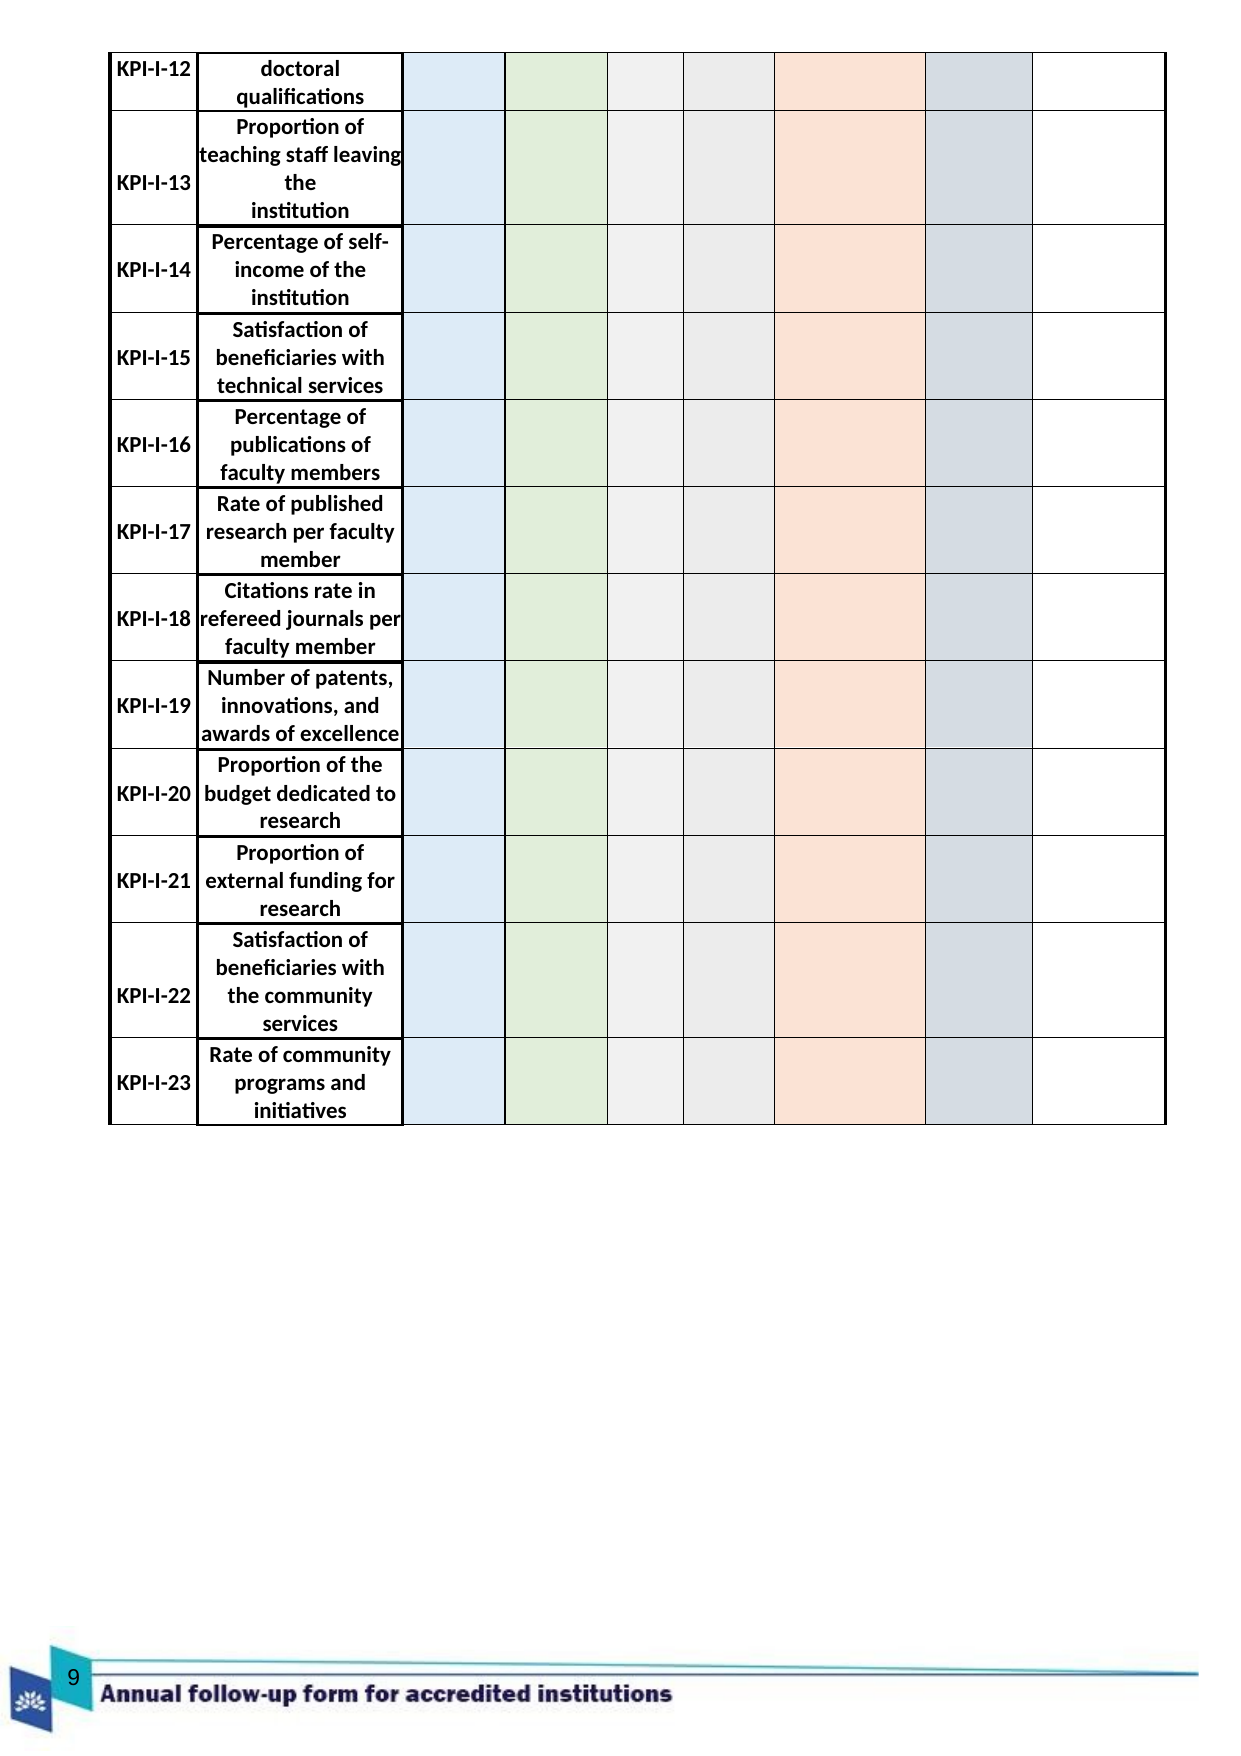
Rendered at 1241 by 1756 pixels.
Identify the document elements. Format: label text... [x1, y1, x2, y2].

table_cell [926, 400, 1032, 486]
table_cell KPI-I-23 [112, 1038, 196, 1124]
table_cell [926, 661, 1032, 747]
table_cell [775, 749, 925, 835]
table_cell [775, 487, 925, 573]
table_cell [1033, 53, 1164, 110]
table_cell [775, 923, 925, 1037]
table_cell [684, 1038, 774, 1124]
table_cell [684, 400, 774, 486]
table_cell [1033, 225, 1164, 312]
table_cell [404, 313, 504, 399]
table_cell [404, 111, 504, 224]
table_cell [926, 749, 1032, 835]
table_cell [506, 225, 607, 312]
table_cell [506, 1038, 607, 1124]
table_cell Proportion of teaching staff leaving the institution [199, 112, 401, 224]
table_cell [775, 661, 925, 747]
table_cell [775, 836, 925, 922]
table_cell [506, 923, 607, 1037]
table_cell [404, 225, 504, 312]
table_cell [506, 836, 607, 922]
table_cell KPI-I-17 [112, 487, 196, 573]
table_cell [926, 225, 1032, 312]
table_cell Number of patents, innovations, and awards of excellence [199, 664, 401, 747]
table_cell [775, 574, 925, 660]
table_cell KPI-I-14 [112, 225, 196, 312]
table_cell [1033, 313, 1164, 399]
table_cell [1033, 749, 1164, 835]
table_cell [926, 836, 1032, 922]
table_cell [1033, 574, 1164, 660]
table_cell [608, 574, 683, 660]
table_cell [1033, 1038, 1164, 1124]
table_cell [404, 836, 504, 922]
table_cell [506, 400, 607, 486]
table_cell [404, 574, 504, 660]
table_cell [926, 53, 1032, 110]
table_cell [608, 111, 683, 224]
table_cell [684, 836, 774, 922]
table_cell Percentage of publications of faculty members [199, 402, 401, 486]
table_cell [1033, 836, 1164, 922]
table_cell [775, 111, 925, 224]
table_cell [404, 661, 504, 747]
table_cell [608, 749, 683, 835]
table_cell [506, 661, 607, 747]
table_cell Rate of published research per faculty member [199, 489, 401, 573]
table_cell [608, 487, 683, 573]
table_cell [608, 53, 683, 110]
table_cell KPI-I-13 [112, 111, 196, 224]
table_cell [775, 53, 925, 110]
table_cell [608, 836, 683, 922]
table_cell [608, 225, 683, 312]
table_cell [1033, 923, 1164, 1037]
table_cell KPI-I-20 [112, 749, 196, 835]
table_cell [404, 923, 504, 1037]
table_cell [404, 487, 504, 573]
table_cell [684, 574, 774, 660]
table_cell [684, 749, 774, 835]
table_cell [1033, 661, 1164, 747]
table_cell [684, 923, 774, 1037]
table_cell [775, 225, 925, 312]
table_cell [608, 400, 683, 486]
table_cell [608, 923, 683, 1037]
table_cell [608, 313, 683, 399]
table_cell [775, 313, 925, 399]
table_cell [199, 54, 401, 110]
table_cell KPI-I-19 [112, 661, 196, 747]
table_cell [506, 749, 607, 835]
table_cell Citations rate in refereed journals per faculty member [199, 576, 401, 660]
table_cell KPI-I-12 [112, 53, 196, 110]
table_cell [506, 487, 607, 573]
table_cell [926, 313, 1032, 399]
table_cell [1033, 487, 1164, 573]
table_cell [506, 111, 607, 224]
table_cell [775, 400, 925, 486]
table_cell [684, 661, 774, 747]
table_cell [404, 1038, 504, 1124]
table_cell [506, 313, 607, 399]
table_cell [1033, 400, 1164, 486]
table_cell [404, 53, 504, 110]
table_cell [684, 111, 774, 224]
table_cell Satisfaction of beneficiaries with technical services [199, 315, 401, 399]
table_cell Rate of community programs and initiatives [199, 1040, 401, 1124]
table_cell [684, 53, 774, 110]
picture [0, 1626, 1199, 1751]
table_cell Percentage of self- income of the institution [199, 228, 401, 312]
table_cell [926, 574, 1032, 660]
table_cell [684, 487, 774, 573]
table_cell [926, 1038, 1032, 1124]
table_cell [1033, 111, 1164, 224]
table_cell KPI-I-21 [112, 836, 196, 922]
table_cell [926, 923, 1032, 1037]
table_cell Satisfaction of beneficiaries with the community services [199, 925, 401, 1037]
table_cell Proportion of external funding for research [199, 838, 401, 922]
table_cell [926, 111, 1032, 224]
table_cell KPI-I-15 [112, 313, 196, 399]
table_cell [506, 574, 607, 660]
table_cell [684, 225, 774, 312]
table_cell KPI-I-16 [112, 400, 196, 486]
table_cell [684, 313, 774, 399]
table_cell [926, 487, 1032, 573]
table_cell [506, 53, 607, 110]
table_cell Proportion of the budget dedicated to research [199, 751, 401, 835]
table_cell [404, 400, 504, 486]
table_cell KPI-I-18 [112, 574, 196, 660]
table_cell KPI-I-22 [112, 923, 196, 1037]
table_cell [608, 661, 683, 747]
table_cell [404, 749, 504, 835]
table_cell [608, 1038, 683, 1124]
table_cell [775, 1038, 925, 1124]
